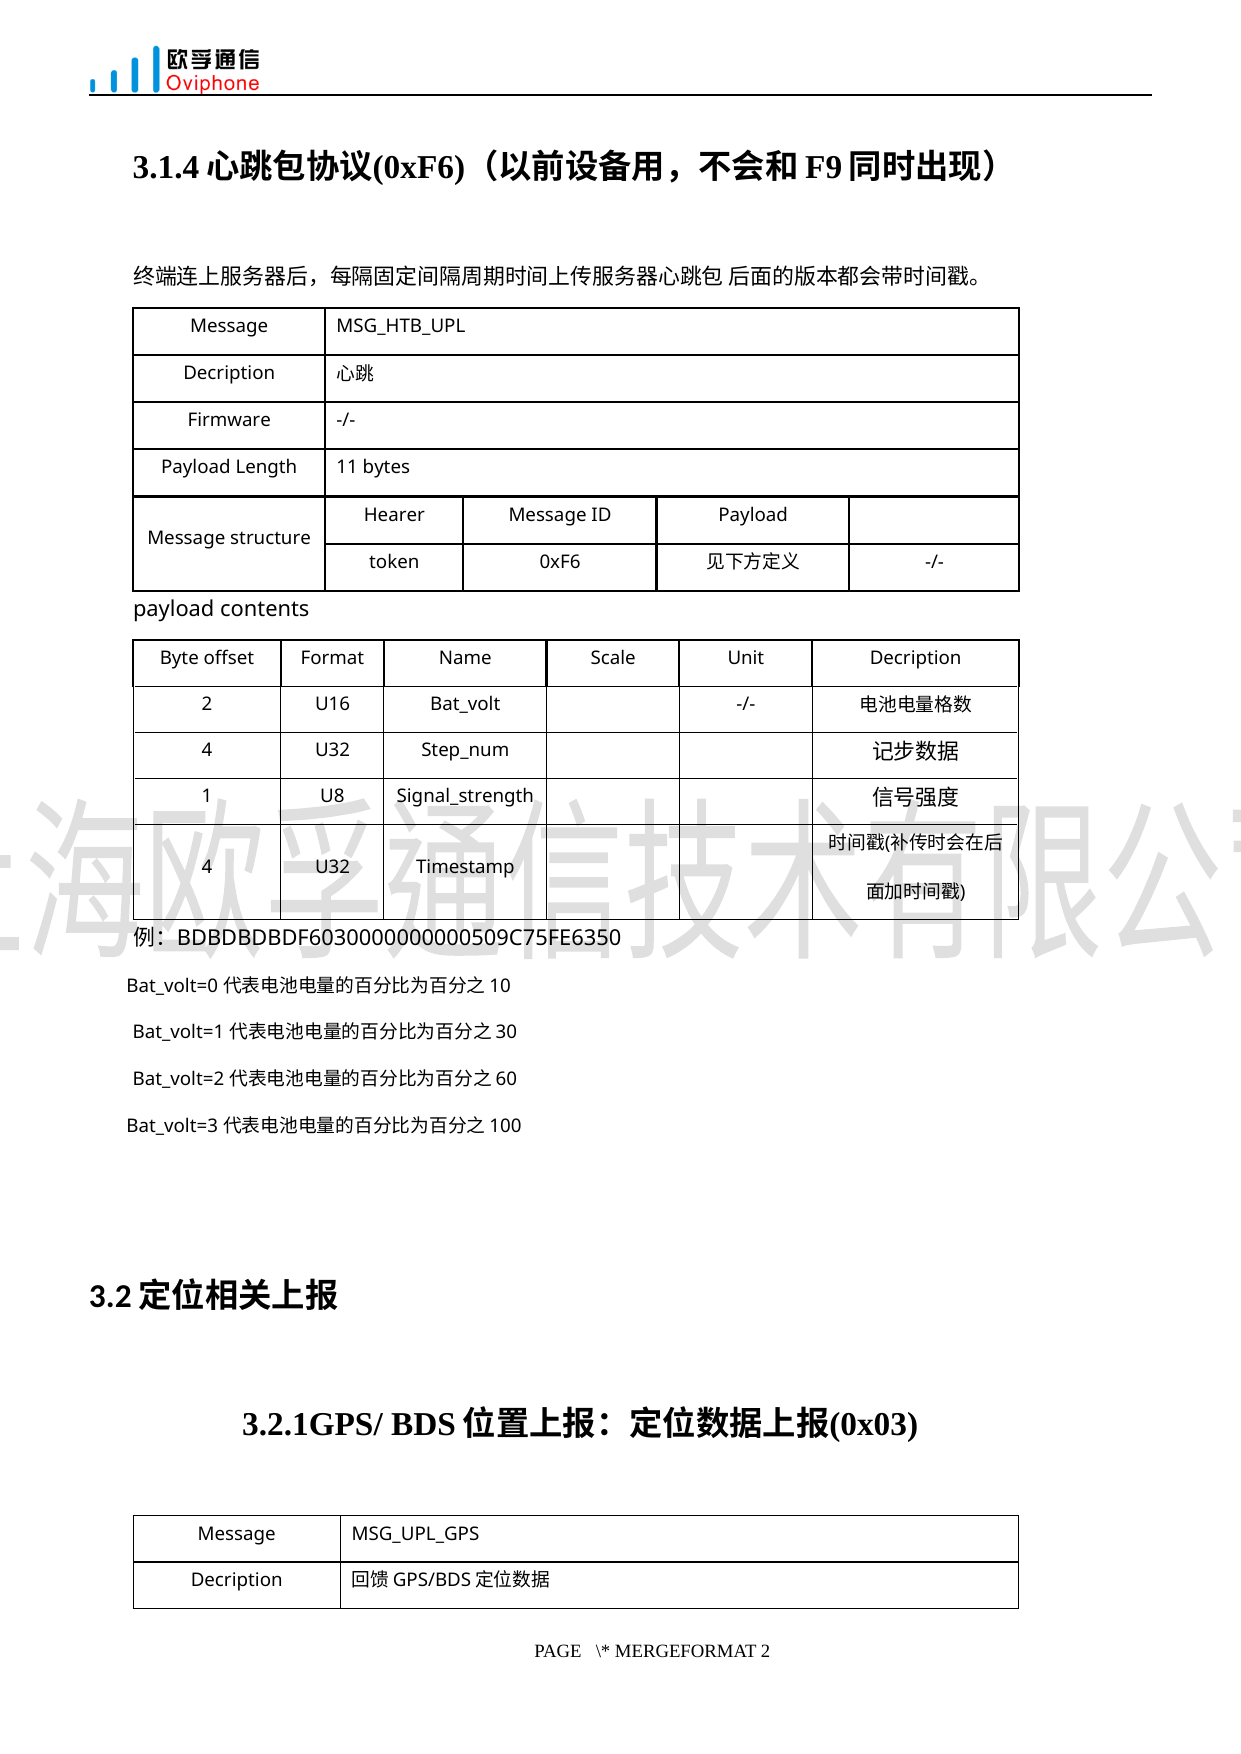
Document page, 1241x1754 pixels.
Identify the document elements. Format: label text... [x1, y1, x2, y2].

table_header Scale [548, 641, 678, 686]
subtitle 3.2定位相关上报 [89, 1261, 1152, 1326]
table_cell [680, 825, 812, 919]
table_header Message [134, 309, 324, 354]
text Bat_volt=3 代表电池电量的百分比为百分之100 [89, 1108, 1152, 1140]
table_cell Firmware [134, 403, 324, 448]
table_cell 1 [134, 779, 280, 824]
table_cell U8 [281, 779, 383, 824]
table_cell Timestamp [384, 825, 546, 919]
text 终端连上服务器后，每隔固定间隔周期时间上传服务器心跳包 后面的版本都会带时间戳。 [133, 259, 1152, 291]
table_cell Decription [134, 1563, 340, 1607]
table_cell U16 [281, 687, 383, 732]
table_cell 2 [134, 687, 280, 732]
table_cell 4 [134, 733, 280, 778]
table_cell Step_num [384, 733, 546, 778]
text 例：BDBDBDBDF6030000000000509C75FE6350 [133, 920, 1152, 953]
table_cell Decription [134, 356, 324, 401]
table_cell [547, 687, 679, 732]
table_cell -/- [680, 687, 812, 732]
table_header Format [282, 641, 383, 686]
table_cell 回馈GPS/BDS定位数据 [341, 1563, 1018, 1607]
table_cell 信号强度 [813, 778, 1018, 824]
text Bat_volt=1 代表电池电量的百分比为百分之30 [89, 1014, 1152, 1047]
table_cell Signal_strength [384, 779, 546, 824]
table_cell 电池电量格数 [813, 686, 1018, 732]
subtitle 3.1.4心跳包协议(0xF6)（以前设备用，不会和F9同时出现） [89, 132, 1152, 197]
text payload contents [133, 592, 1152, 624]
table_cell Hearer [326, 498, 462, 542]
table_cell [547, 825, 679, 919]
table_cell token [326, 545, 462, 589]
table_header Unit [680, 641, 811, 686]
table_header Message [134, 1516, 340, 1561]
table_cell Message ID [464, 498, 655, 542]
table_cell 4 [134, 825, 280, 919]
table_cell Payload [658, 498, 848, 542]
table_header Decription [813, 641, 1018, 686]
table_header Name [385, 641, 545, 686]
table_cell -/- [850, 545, 1018, 589]
table_cell 0xF6 [464, 545, 655, 589]
table_header MSG_HTB_UPL [326, 309, 1018, 354]
table_cell [680, 733, 812, 778]
table_cell [547, 779, 679, 824]
table_cell [850, 498, 1018, 542]
picture [88, 41, 265, 95]
subtitle 3.2.1GPS/ BDS位置上报：定位数据上报(0x03) [242, 1388, 1152, 1453]
table_cell U32 [281, 733, 383, 778]
text Bat_volt=2 代表电池电量的百分比为百分之60 [89, 1061, 1152, 1093]
table_cell -/- [326, 403, 1018, 448]
table_cell U32 [281, 825, 383, 919]
table_cell Message structure [134, 498, 324, 589]
table_cell 心跳 [326, 356, 1018, 401]
table_cell 记步数据 [813, 732, 1018, 778]
table_header MSG_UPL_GPS [341, 1516, 1018, 1561]
text Bat_volt=0 代表电池电量的百分比为百分之10 [89, 968, 1152, 1001]
table_cell 见下方定义 [658, 545, 848, 589]
table_cell [547, 733, 679, 778]
table_cell 11 bytes [326, 450, 1018, 495]
table_cell Bat_volt [384, 687, 546, 732]
table_cell Payload Length [134, 450, 324, 495]
table_cell [680, 779, 812, 824]
table_cell 时间戳(补传时会在后面加时间戳) [813, 824, 1018, 919]
table_header Byte offset [134, 641, 280, 686]
